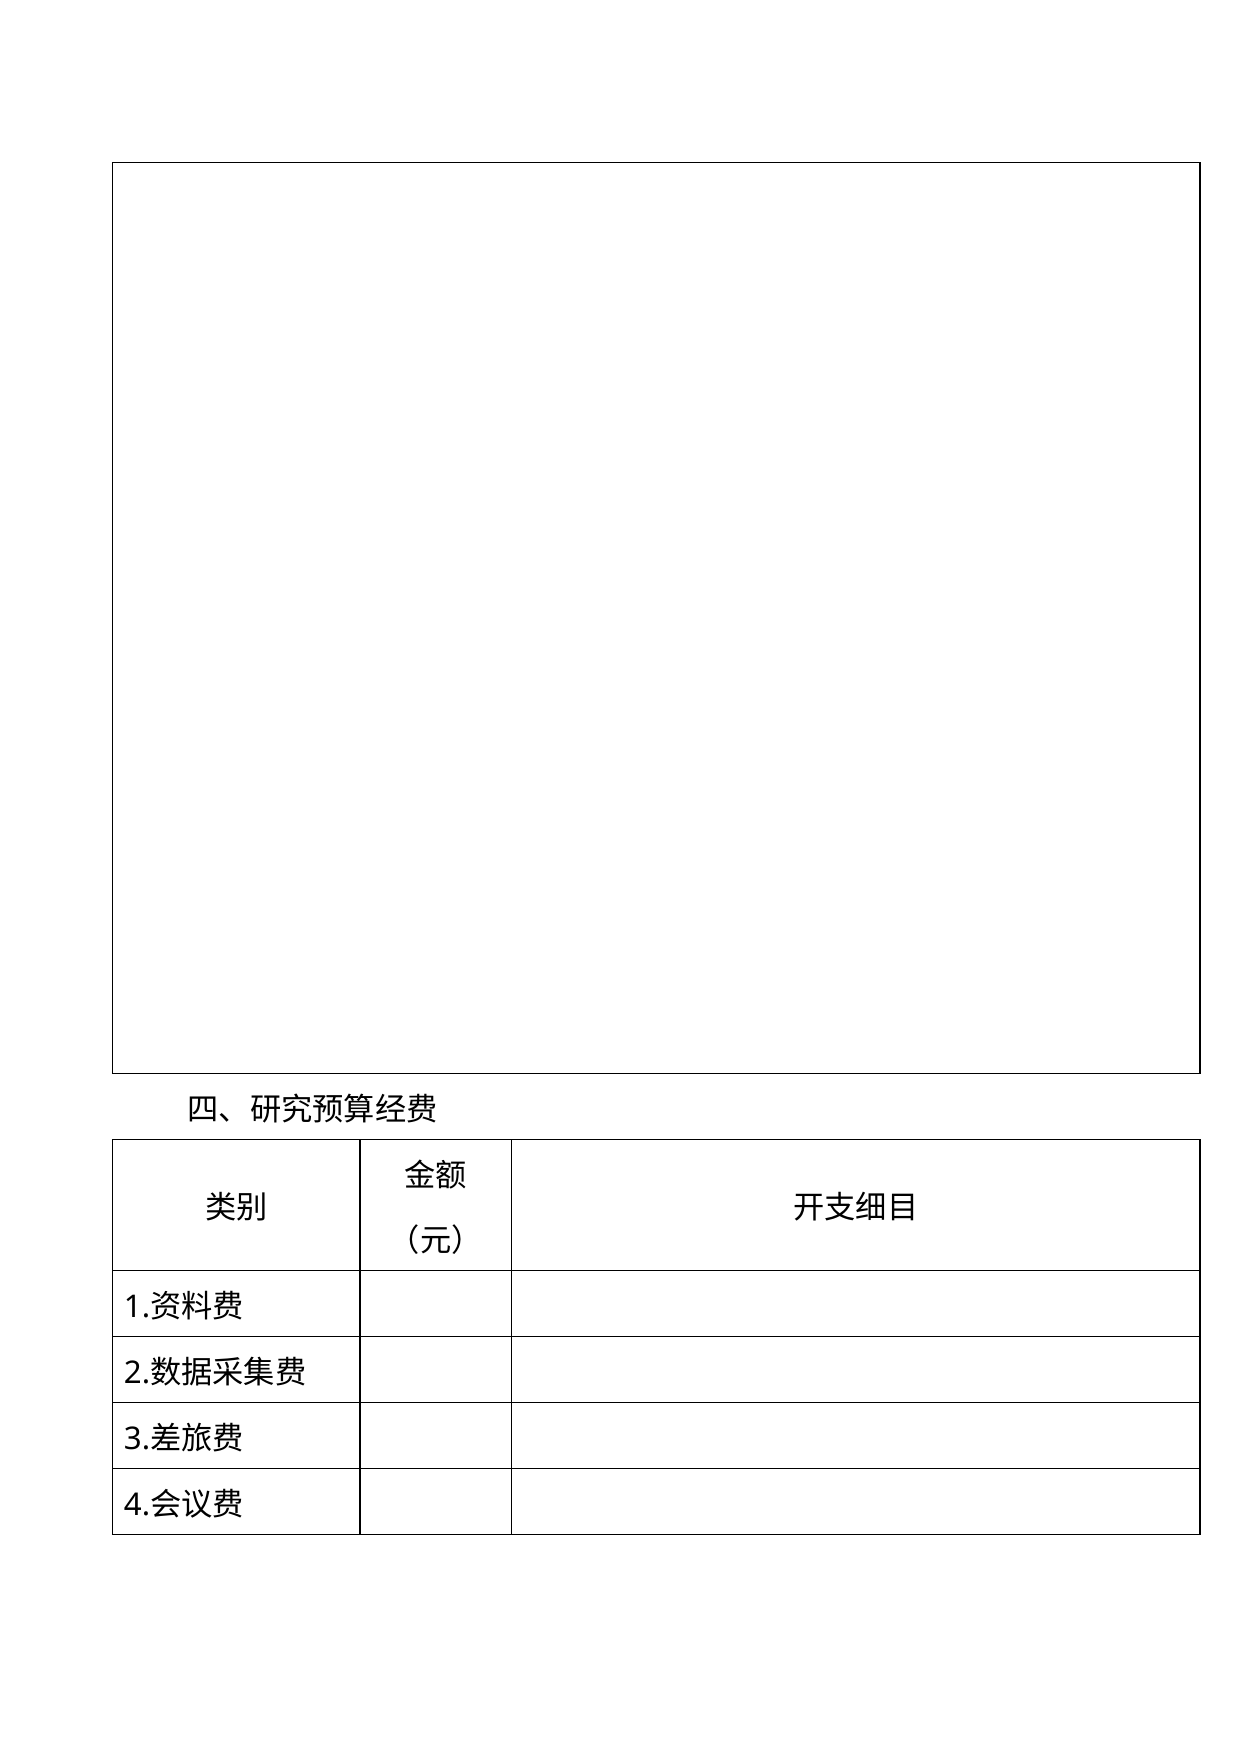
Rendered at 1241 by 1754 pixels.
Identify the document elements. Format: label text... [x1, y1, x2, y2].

table_cell 4.会议费 [113, 1469, 359, 1534]
table_header [113, 163, 1199, 1073]
table_header 类别 [113, 1140, 359, 1270]
table_cell 1.资料费 [113, 1271, 359, 1336]
table_header 金额（元） [361, 1140, 511, 1270]
table_cell [512, 1337, 1199, 1402]
table_cell [361, 1337, 511, 1402]
table_cell 2.数据采集费 [113, 1337, 359, 1402]
table_header 开支细目 [512, 1140, 1199, 1270]
table_cell [512, 1271, 1199, 1336]
table_cell [361, 1469, 511, 1534]
table_cell 3.差旅费 [113, 1403, 359, 1468]
table_cell [361, 1271, 511, 1336]
table_cell [512, 1403, 1199, 1468]
text 四、研究预算经费 [187, 1074, 1053, 1139]
table_cell [361, 1403, 511, 1468]
table_cell [512, 1469, 1199, 1534]
